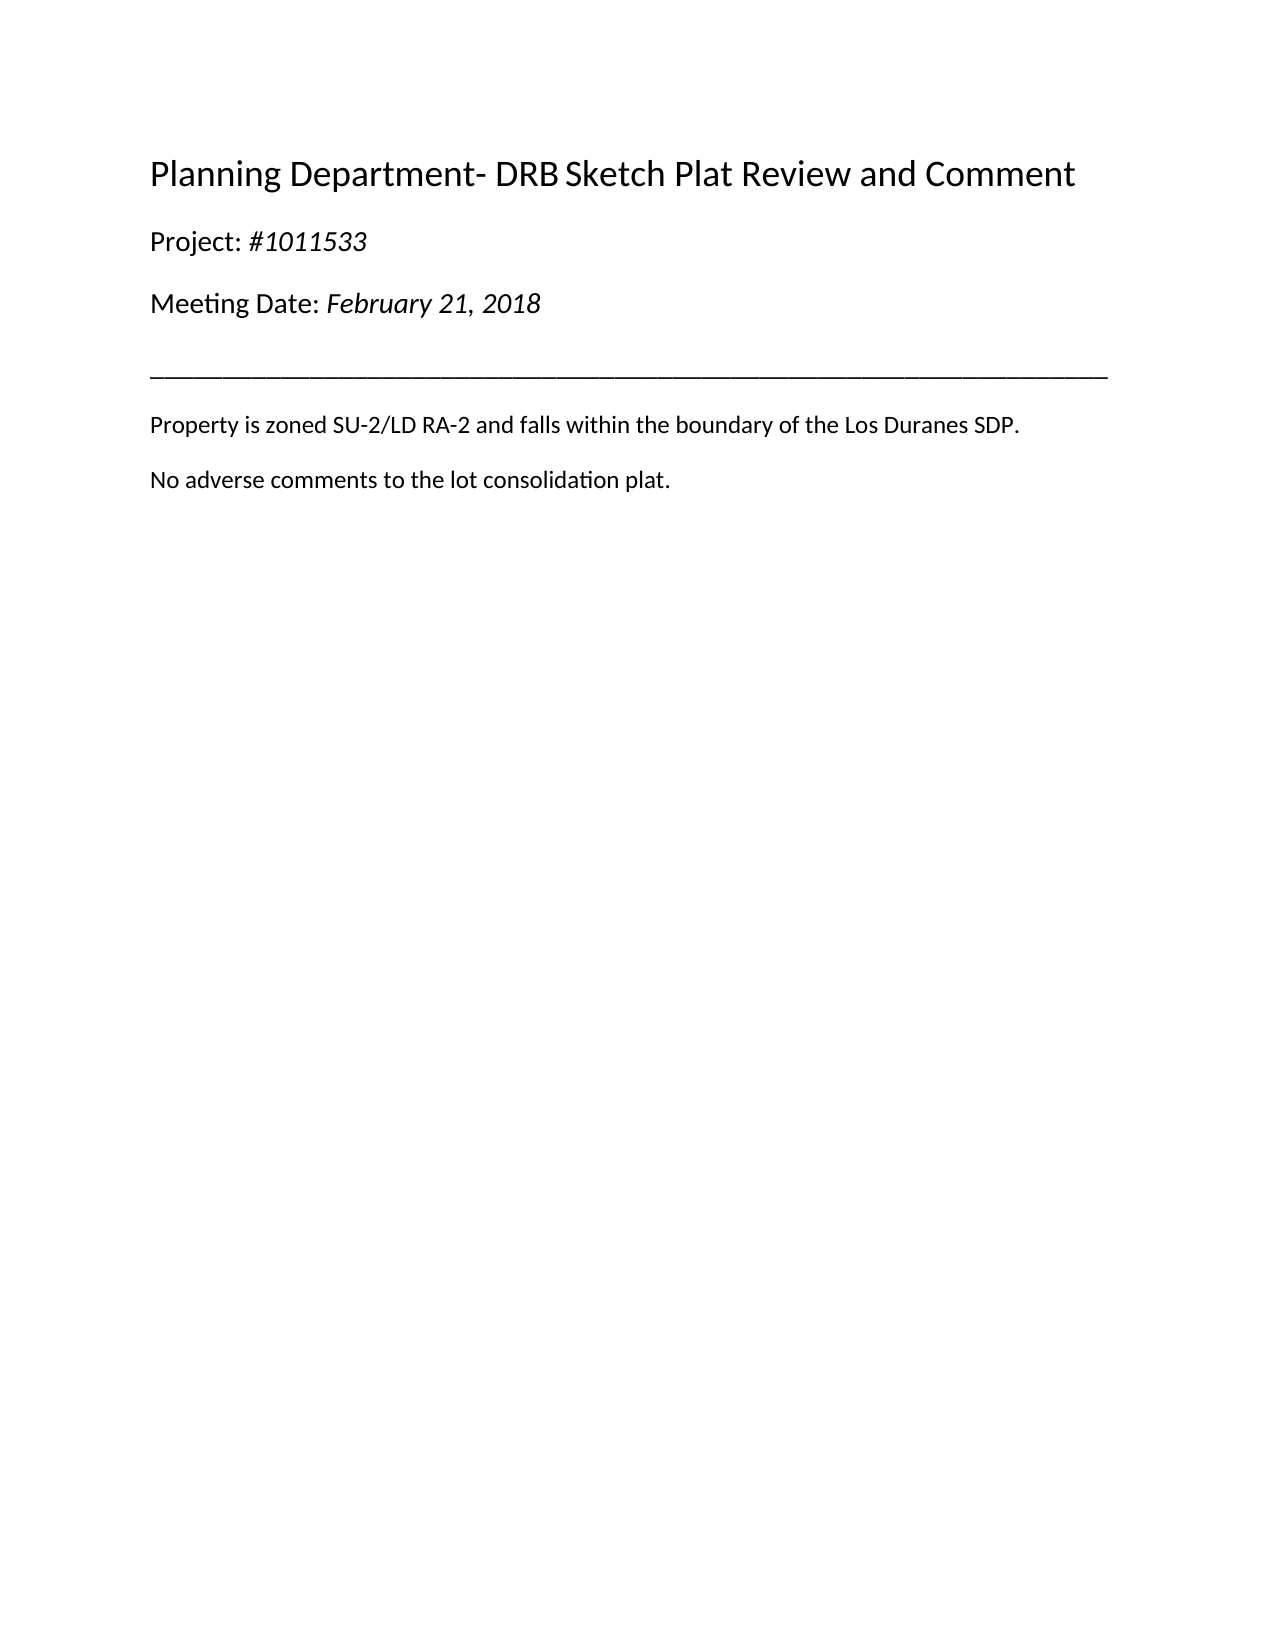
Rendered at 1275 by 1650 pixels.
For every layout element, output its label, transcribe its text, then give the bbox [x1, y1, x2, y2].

text Project: #1011533 [150, 223, 1125, 259]
text Planning Department- DRB Sketch Plat Review and Comment [150, 150, 1125, 196]
text Meeting Date: February 21, 2018 [150, 285, 1125, 321]
text __________________________________________________________________ [150, 347, 1125, 383]
text Property is zoned SU-2/LD RA-2 and falls within the boundary of the Los Duranes SDP. [150, 409, 1125, 439]
text No adverse comments to the lot consolidation plat. [150, 465, 1125, 495]
